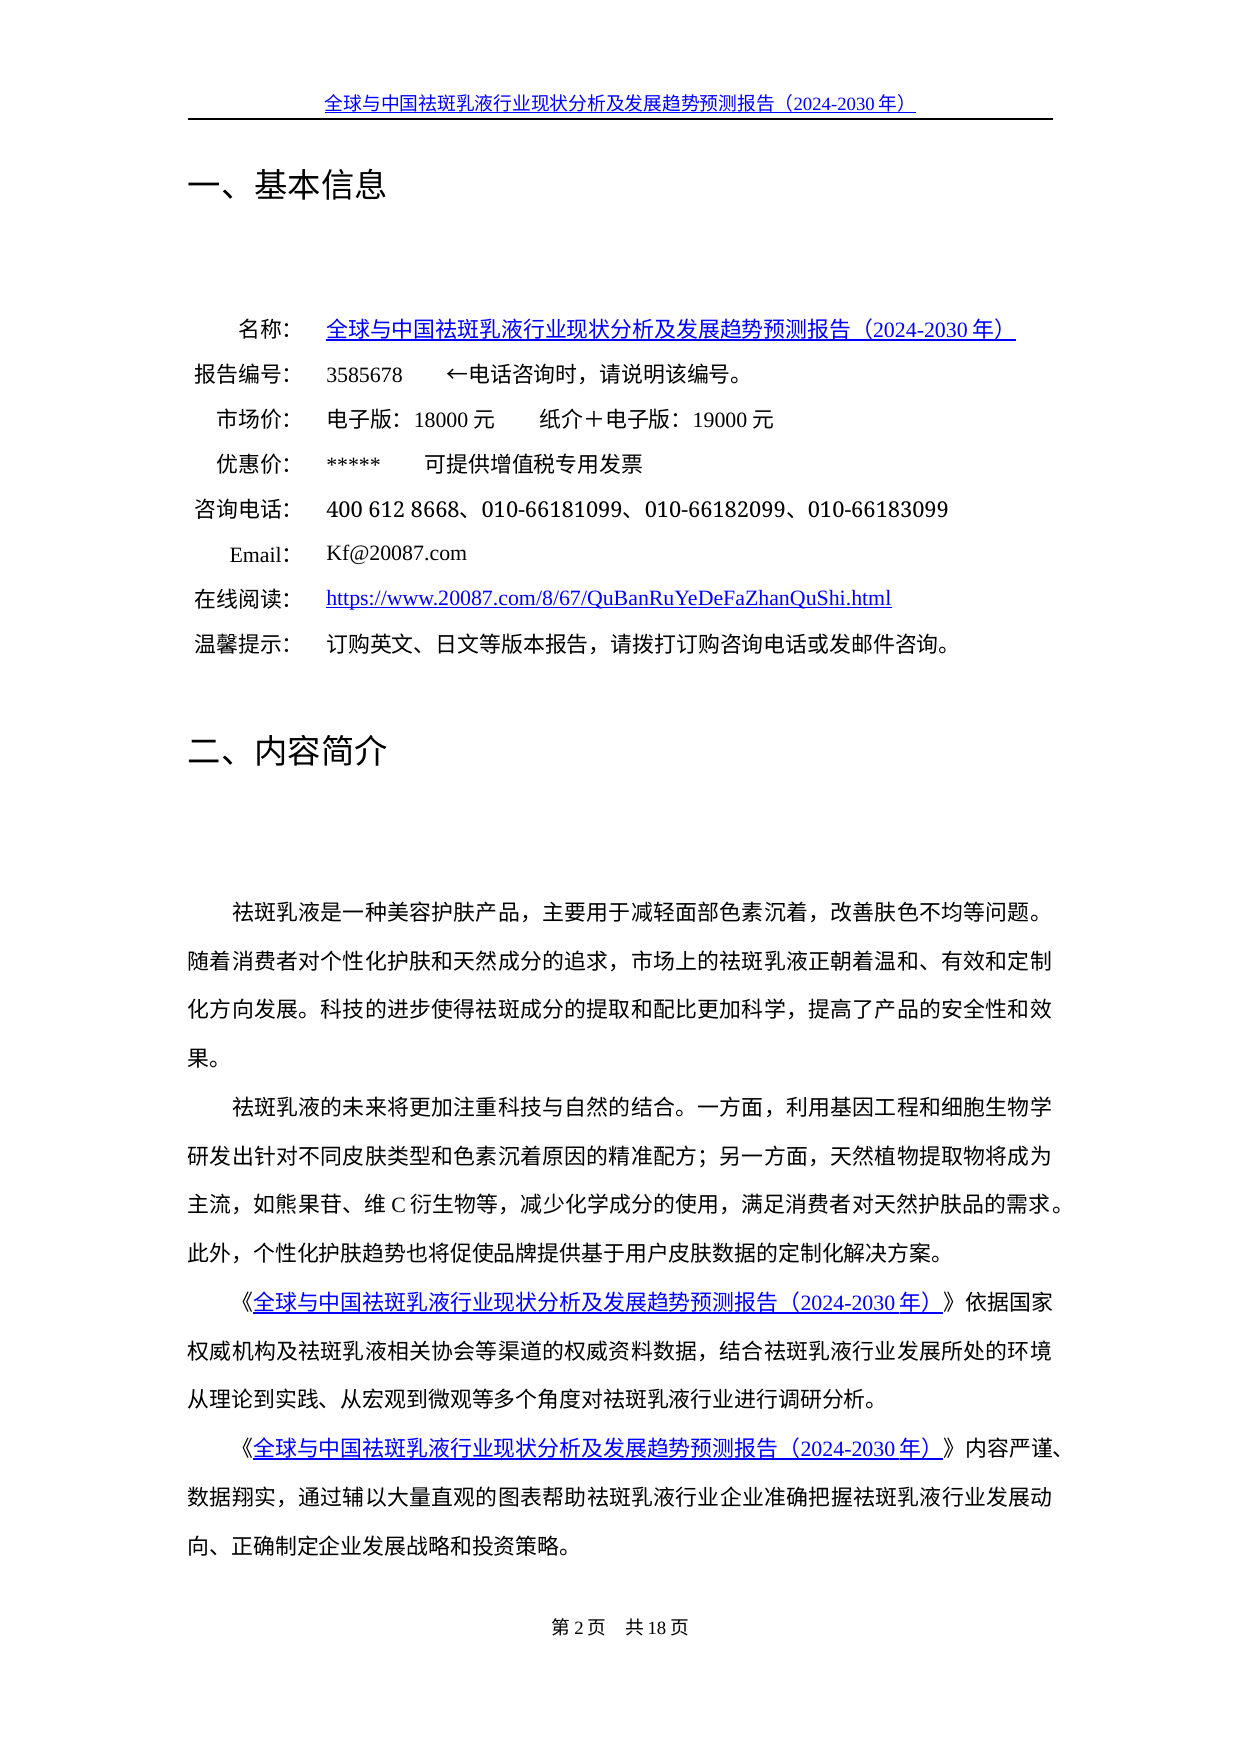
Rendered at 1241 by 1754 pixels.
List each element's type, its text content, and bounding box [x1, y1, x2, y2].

table_cell ***** 可提供增值税专用发票 [315, 447, 1073, 492]
table_header 名称： [167, 312, 315, 357]
table_cell [315, 582, 1073, 627]
table_cell 电子版：18000 元 纸介＋电子版：19000 元 [315, 402, 1073, 447]
table_cell 400 612 8668、010-66181099、010-66182099、010-66183099 [315, 492, 1073, 537]
title 一、基本信息 [187, 150, 1053, 215]
table_cell 在线阅读： [167, 582, 315, 627]
table_cell 报告编号： [167, 357, 315, 402]
table_cell 市场价： [167, 402, 315, 447]
table_header 全球与中国祛斑乳液行业现状分析及发展趋势预测报告（2024-2030年） [315, 312, 1073, 357]
table_cell 咨询电话： [167, 492, 315, 537]
table_cell 优惠价： [167, 447, 315, 492]
table_cell 3585678 ←电话咨询时，请说明该编号。 [315, 357, 1073, 402]
table_cell 订购英文、日文等版本报告，请拨打订购咨询电话或发邮件咨询。 [315, 627, 1073, 672]
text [187, 894, 1053, 1561]
table_cell Email： [167, 537, 315, 582]
title 二、内容简介 [187, 717, 1053, 782]
table_cell Kf@20087.com [315, 537, 1073, 582]
table_cell 温馨提示： [167, 627, 315, 672]
